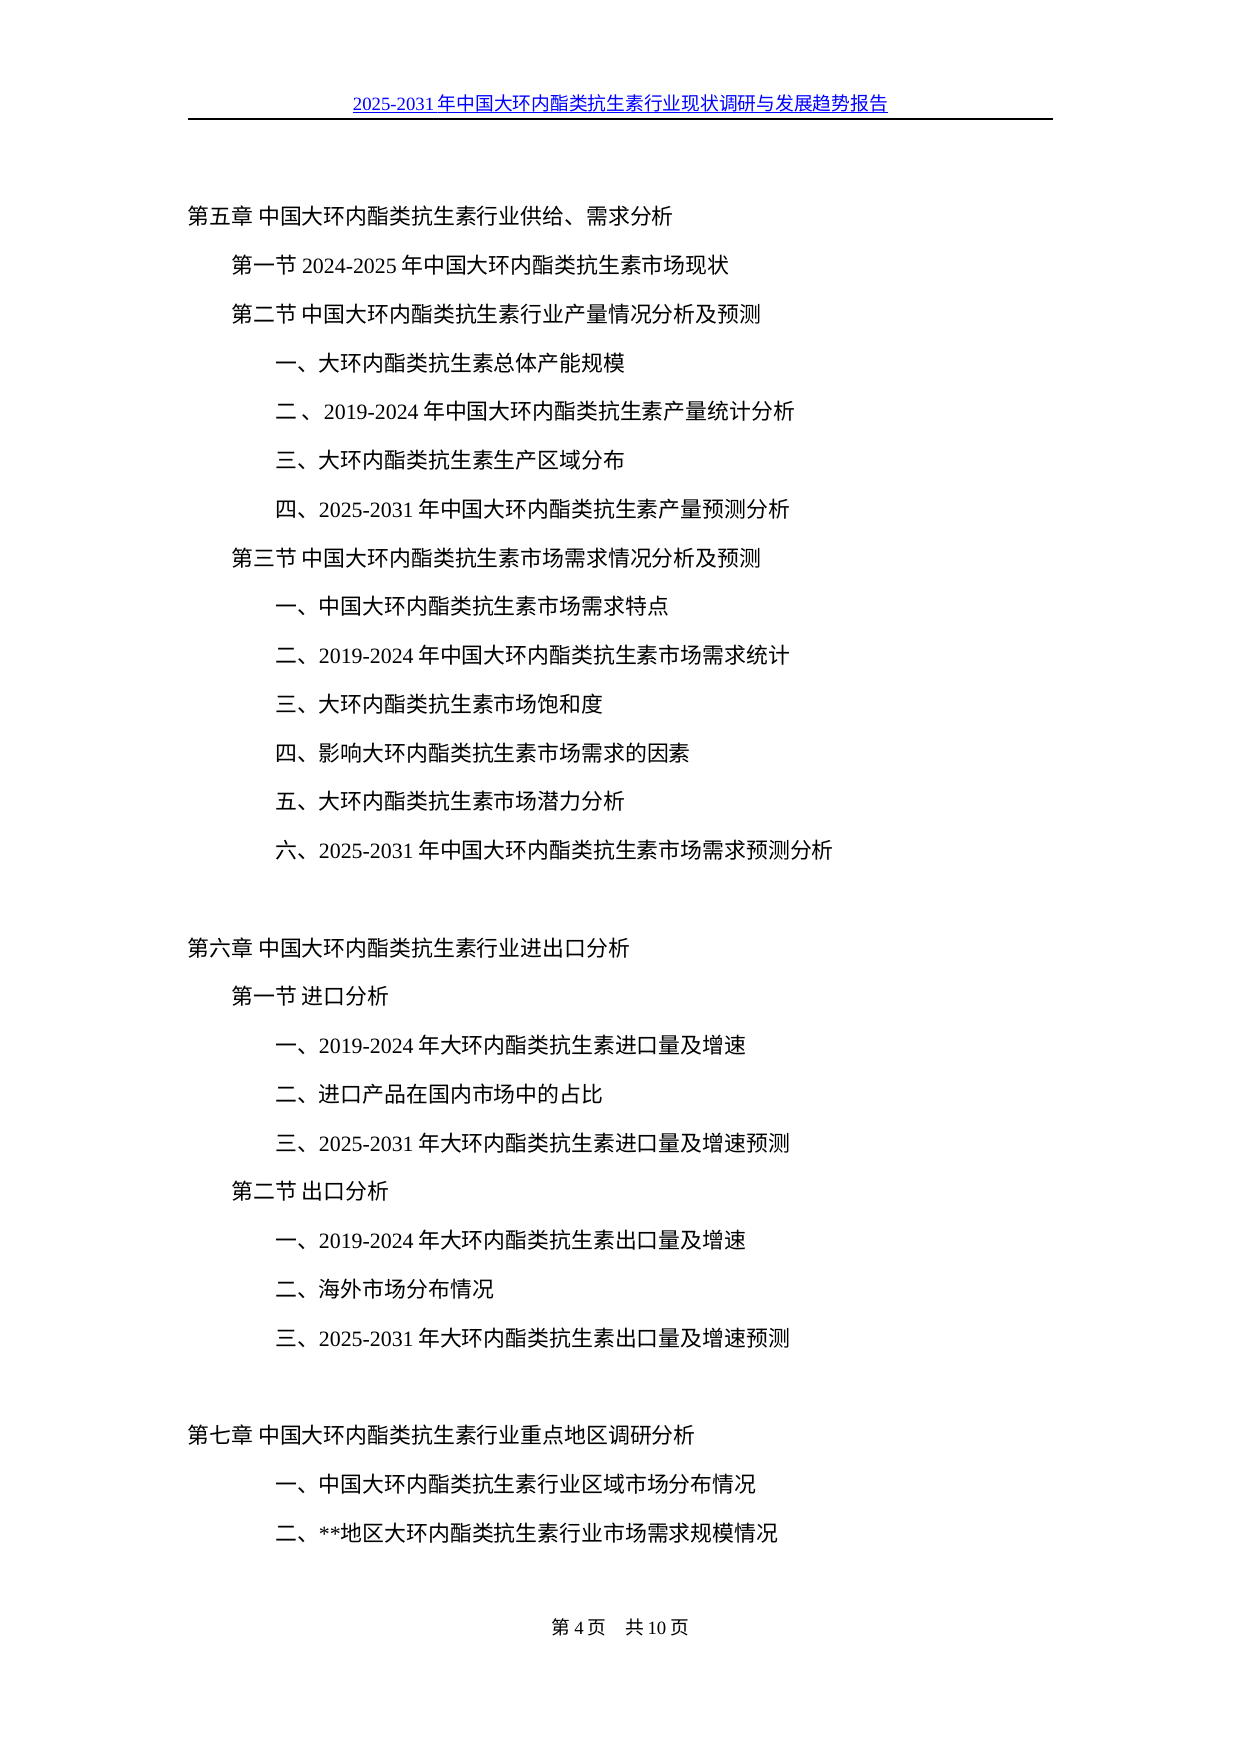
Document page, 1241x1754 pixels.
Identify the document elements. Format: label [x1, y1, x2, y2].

text [187, 150, 1053, 1548]
